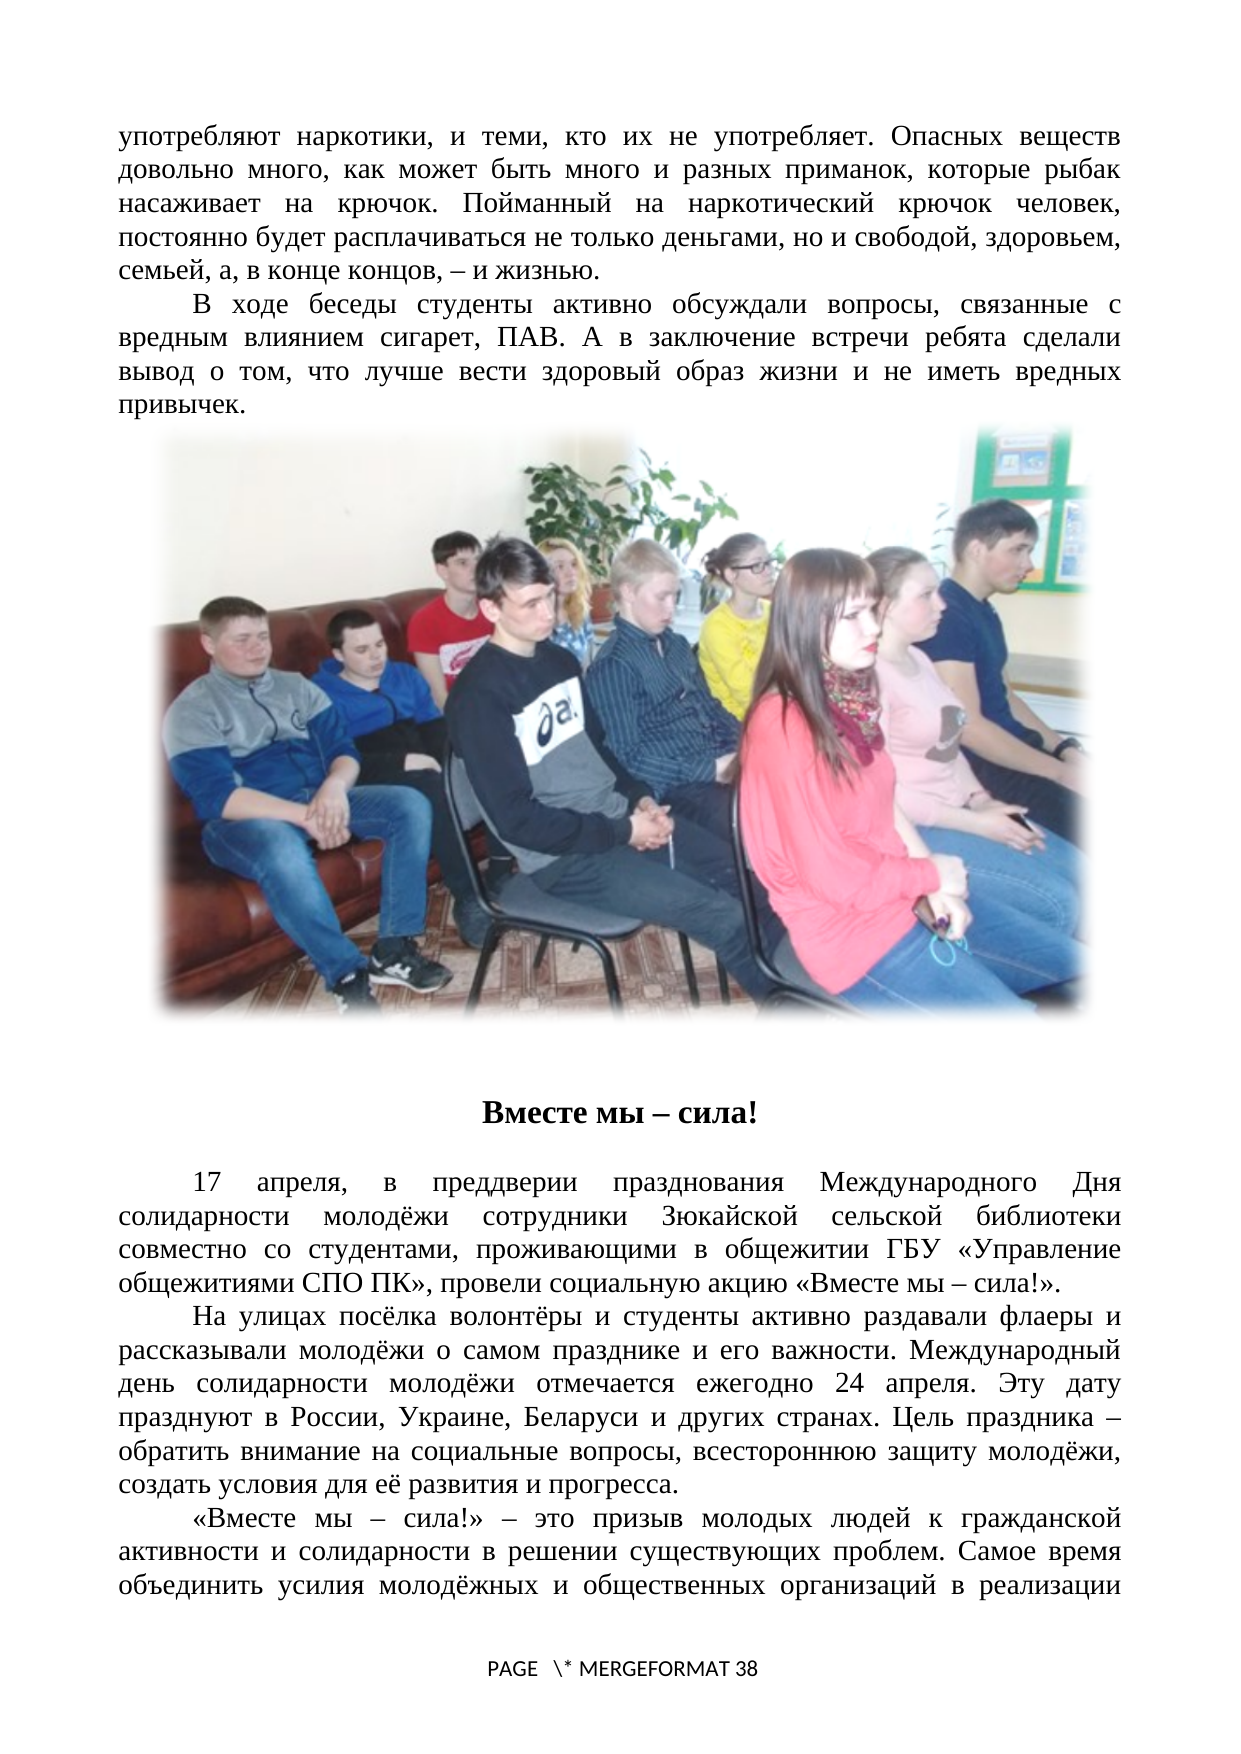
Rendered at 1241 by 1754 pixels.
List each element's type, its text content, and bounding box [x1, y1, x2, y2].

text На улицах посёлка волонтёры и студенты активно раздавали флаеры и рассказывали молодёжи о самом празднике и его важности. Международный день солидарности молодёжи отмечается ежегодно 24 апреля. Эту дату празднуют в России, Украине, Беларуси и других странах. Цель праздника – обратить внимание на социальные вопросы, всестороннюю защиту молодёжи, создать условия для её развития и прогресса. [118, 1298, 1122, 1500]
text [118, 1500, 1122, 1600]
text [118, 118, 1122, 286]
subtitle Вместе мы – сила! [118, 1092, 1122, 1131]
text В ходе беседы студенты активно обсуждали вопросы, связанные с вредным влиянием сигарет, ПАВ. А в заключение встречи ребята сделали вывод о том, что лучше вести здоровый образ жизни и не иметь вредных привычек. [118, 286, 1122, 420]
text 31 мая верещагинские библиотекари совершили поездку в город Кудымкар. Программа включала посещение нескольких достопримечательностей столицы Коми-Пермяцкого автономного округа. [175, 448, 1068, 997]
text 17 апреля, в преддверии празднования Международного Дня солидарности молодёжи сотрудники Зюкайской сельской библиотеки совместно со студентами, проживающими в общежитии ГБУ «Управление общежитиями СПО ПК», провели социальную акцию «Вместе мы – сила!». [118, 1164, 1122, 1298]
